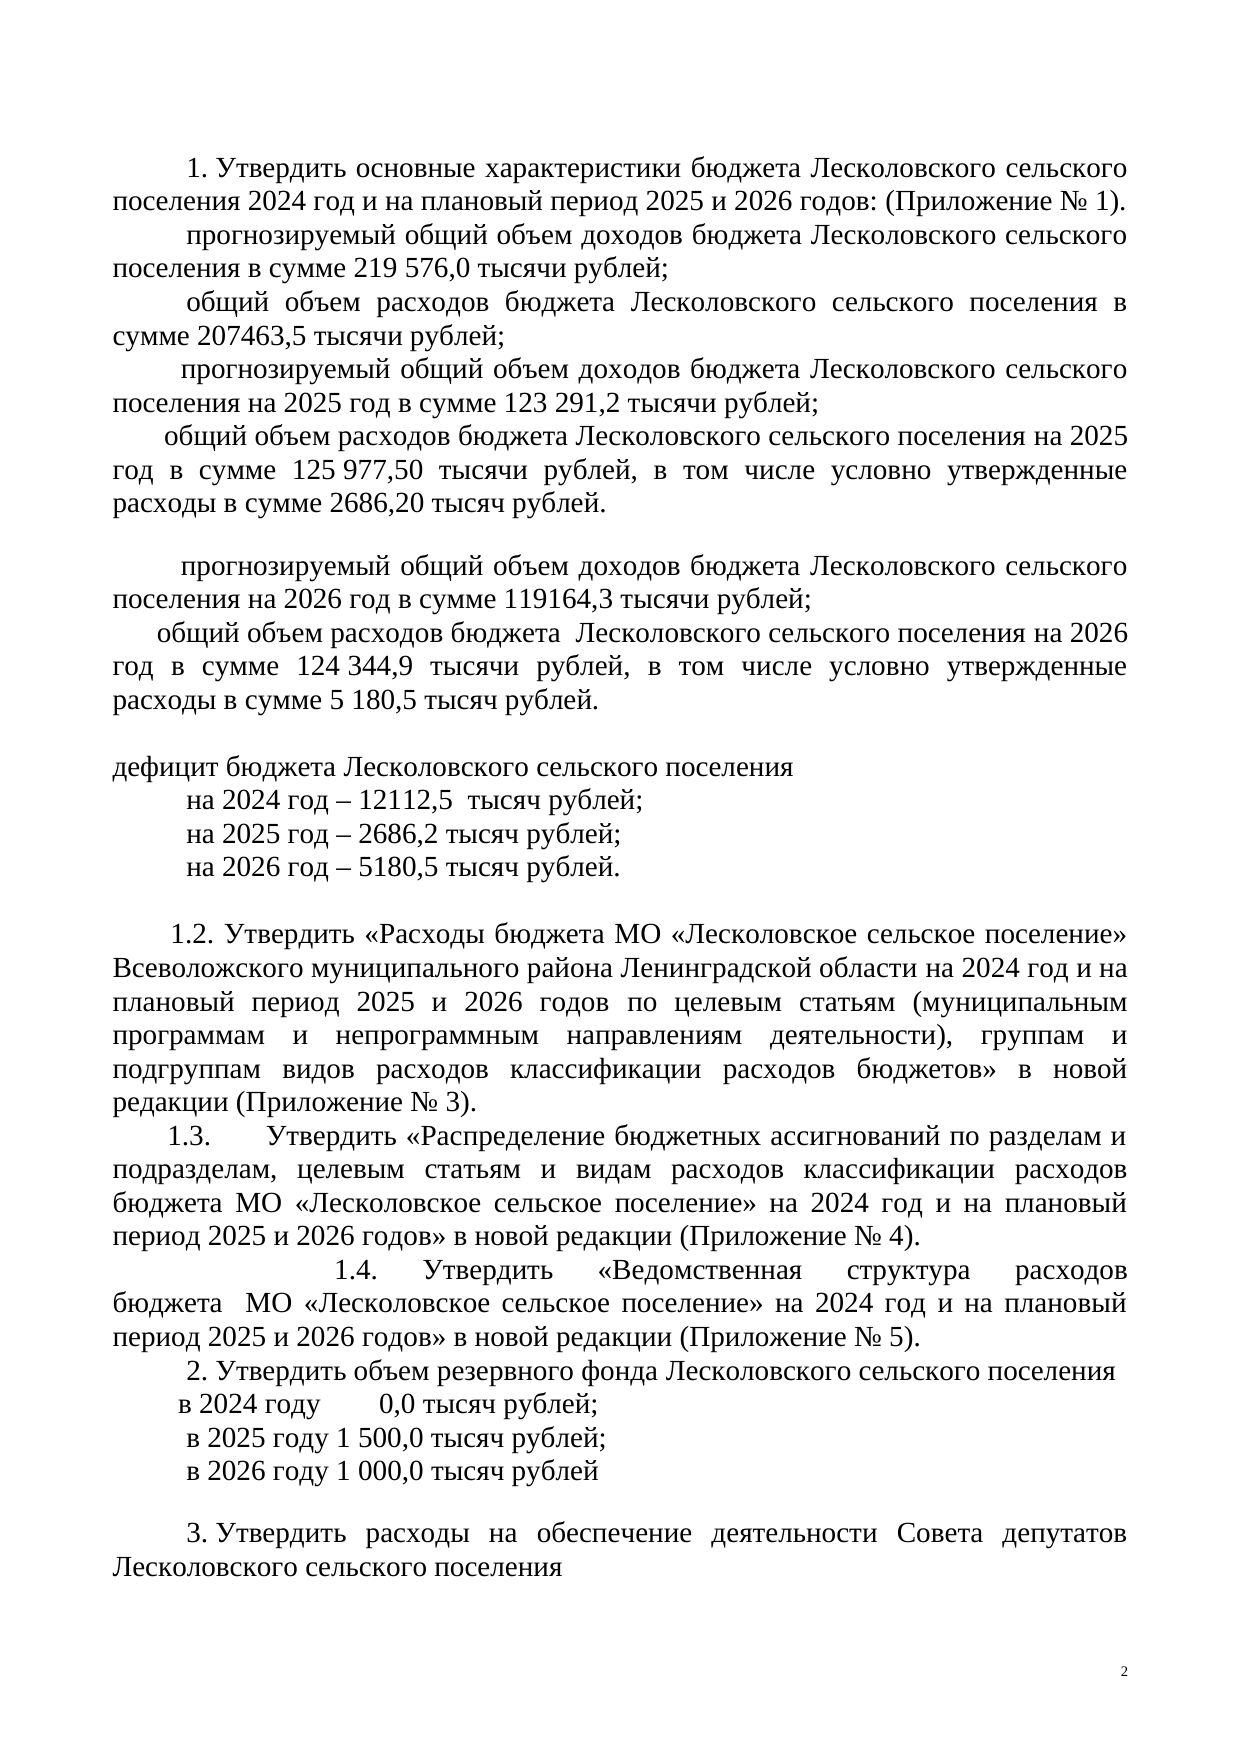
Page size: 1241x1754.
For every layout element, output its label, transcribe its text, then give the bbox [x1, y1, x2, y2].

text дефицит бюджета Лесколовского сельского поселения [112, 749, 1128, 782]
text 2. Утвердить объем резервного фонда Лесколовского сельского поселения [112, 1353, 1128, 1386]
text 1.2. Утвердить «Расходы бюджета МО «Лесколовское сельское поселение» Всеволожского муниципального района Ленинградской области на 2024 год и на плановый период 2025 и 2026 годов по целевым статьям (муниципальным программам и непрограммным направлениям деятельности), группам и подгруппам видов расходов классификации расходов бюджетов» в новой редакции (Приложение № 3). [112, 917, 1128, 1118]
text прогнозируемый общий объем доходов бюджета Лесколовского сельского поселения на 2025 год в сумме 123 291,2 тысячи рублей; [112, 351, 1128, 418]
text общий объем расходов бюджета Лесколовского сельского поселения в сумме 207463,5 тысячи рублей; [112, 284, 1128, 351]
text 1.4. Утвердить «Ведомственная структура расходов бюджета МО «Лесколовское сельское поселение» на 2024 год и на плановый период 2025 и 2026 годов» в новой редакции (Приложение № 5). [112, 1252, 1128, 1353]
text общий объем расходов бюджета Лесколовского сельского поселения на 2026 год в сумме 124 344,9 тысячи рублей, в том числе условно утвержденные расходы в сумме 5 180,5 тысяч рублей. [112, 615, 1128, 715]
text 1.3. Утвердить «Распределение бюджетных ассигнований по разделам и подразделам, целевым статьям и видам расходов классификации расходов бюджета МО «Лесколовское сельское поселение» на 2024 год и на плановый период 2025 и 2026 годов» в новой редакции (Приложение № 4). [112, 1118, 1128, 1252]
text общий объем расходов бюджета Лесколовского сельского поселения на 2025 год в сумме 125 977,50 тысячи рублей, в том числе условно утвержденные расходы в сумме 2686,20 тысяч рублей. [112, 418, 1128, 519]
text в 2024 году 0,0 тысяч рублей; [112, 1386, 1128, 1420]
text в 2026 году 1 000,0 тысяч рублей [112, 1453, 1128, 1487]
text на 2024 год – 12112,5 тысяч рублей; [112, 782, 1128, 816]
text прогнозируемый общий объем доходов бюджета Лесколовского сельского поселения на 2026 год в сумме 119164,3 тысячи рублей; [112, 548, 1128, 615]
text 1. Утвердить основные характеристики бюджета Лесколовского сельского поселения 2024 год и на плановый период 2025 и 2026 годов: (Приложение № 1). [112, 150, 1128, 217]
text 3. Утвердить расходы на обеспечение деятельности Совета депутатов Лесколовского сельского поселения [112, 1516, 1128, 1583]
text прогнозируемый общий объем доходов бюджета Лесколовского сельского поселения в сумме 219 576,0 тысячи рублей; [112, 217, 1128, 284]
text на 2026 год – 5180,5 тысяч рублей. [112, 849, 1128, 883]
text на 2025 год – 2686,2 тысяч рублей; [112, 816, 1128, 849]
text в 2025 году 1 500,0 тысяч рублей; [112, 1420, 1128, 1453]
